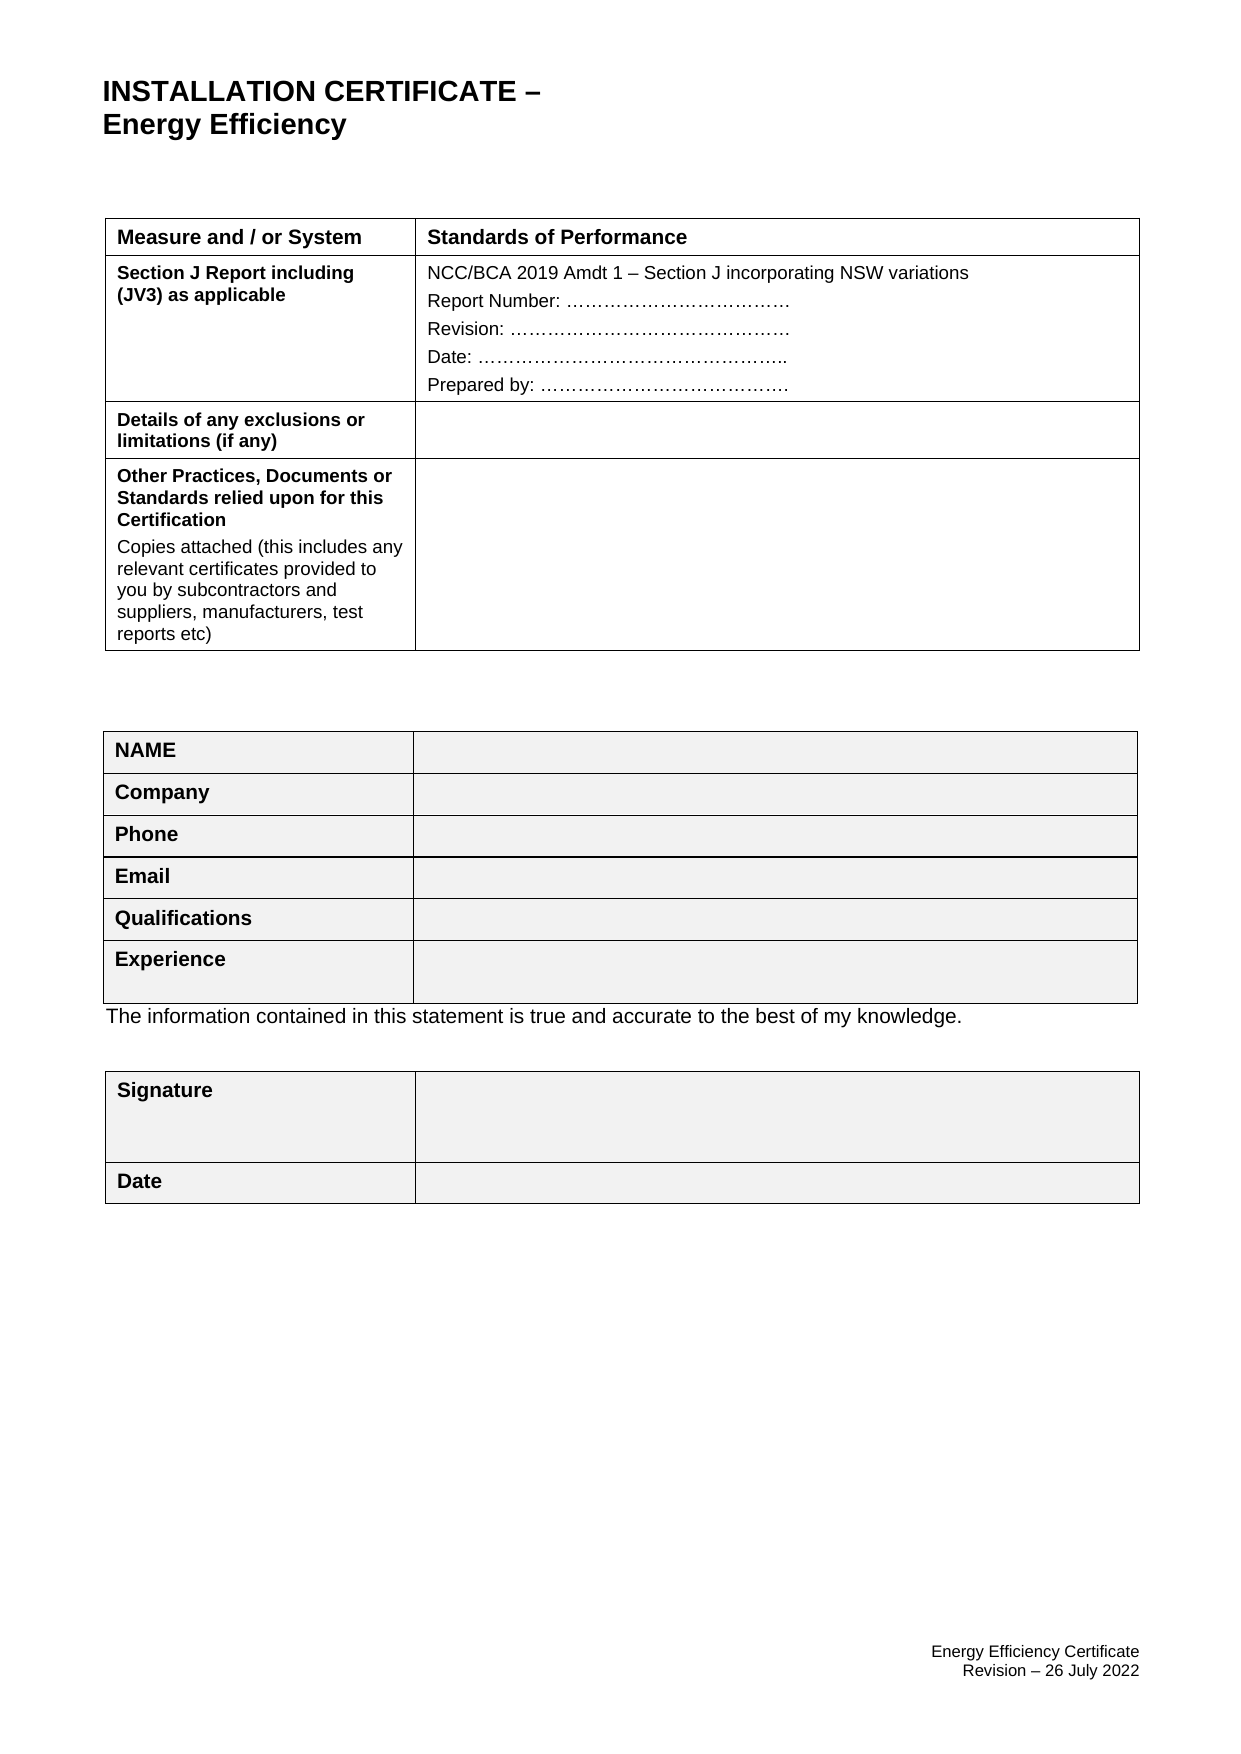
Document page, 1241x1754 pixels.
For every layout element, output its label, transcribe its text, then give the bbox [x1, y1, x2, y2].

table_cell NCC/BCA 2019 Amdt 1 – Section J incorporating NSW variations Report Number: ……………………………… Revision: ……………………………………… Date: ………………………………………….. Prepared by: …………………………………. [416, 256, 1139, 401]
table_cell Phone [104, 816, 413, 856]
table_header [416, 1072, 1139, 1162]
table_cell [416, 459, 1139, 650]
table_cell [416, 402, 1139, 458]
table_header Name [104, 732, 413, 773]
table_cell Company [104, 774, 413, 814]
table_cell Other Practices, Documents or Standards relied upon for this Certification Copies attached (this includes any relevant certificates provided to you by subcontractors and suppliers, manufacturers, test reports etc) [106, 459, 415, 650]
table_cell [416, 1163, 1139, 1203]
table_header Standards of Performance [416, 219, 1139, 255]
table_cell [414, 899, 1137, 940]
table_cell [414, 858, 1137, 898]
table_cell [414, 941, 1137, 1003]
table_header [414, 732, 1137, 773]
table_cell Qualifications [104, 899, 413, 940]
table_cell Experience [104, 941, 413, 1003]
table_cell Section J Report including (JV3) as applicable [106, 256, 415, 401]
table_cell [414, 816, 1137, 856]
table_cell [414, 774, 1137, 814]
table_cell Email [104, 858, 413, 898]
text The information contained in this statement is true and accurate to the best of my knowledge. [106, 1004, 1090, 1028]
table_cell Details of any exclusions or limitations (if any) [106, 402, 415, 458]
table_cell Date [106, 1163, 415, 1203]
table_header Measure and / or System [106, 219, 415, 255]
table_header Signature [106, 1072, 415, 1162]
